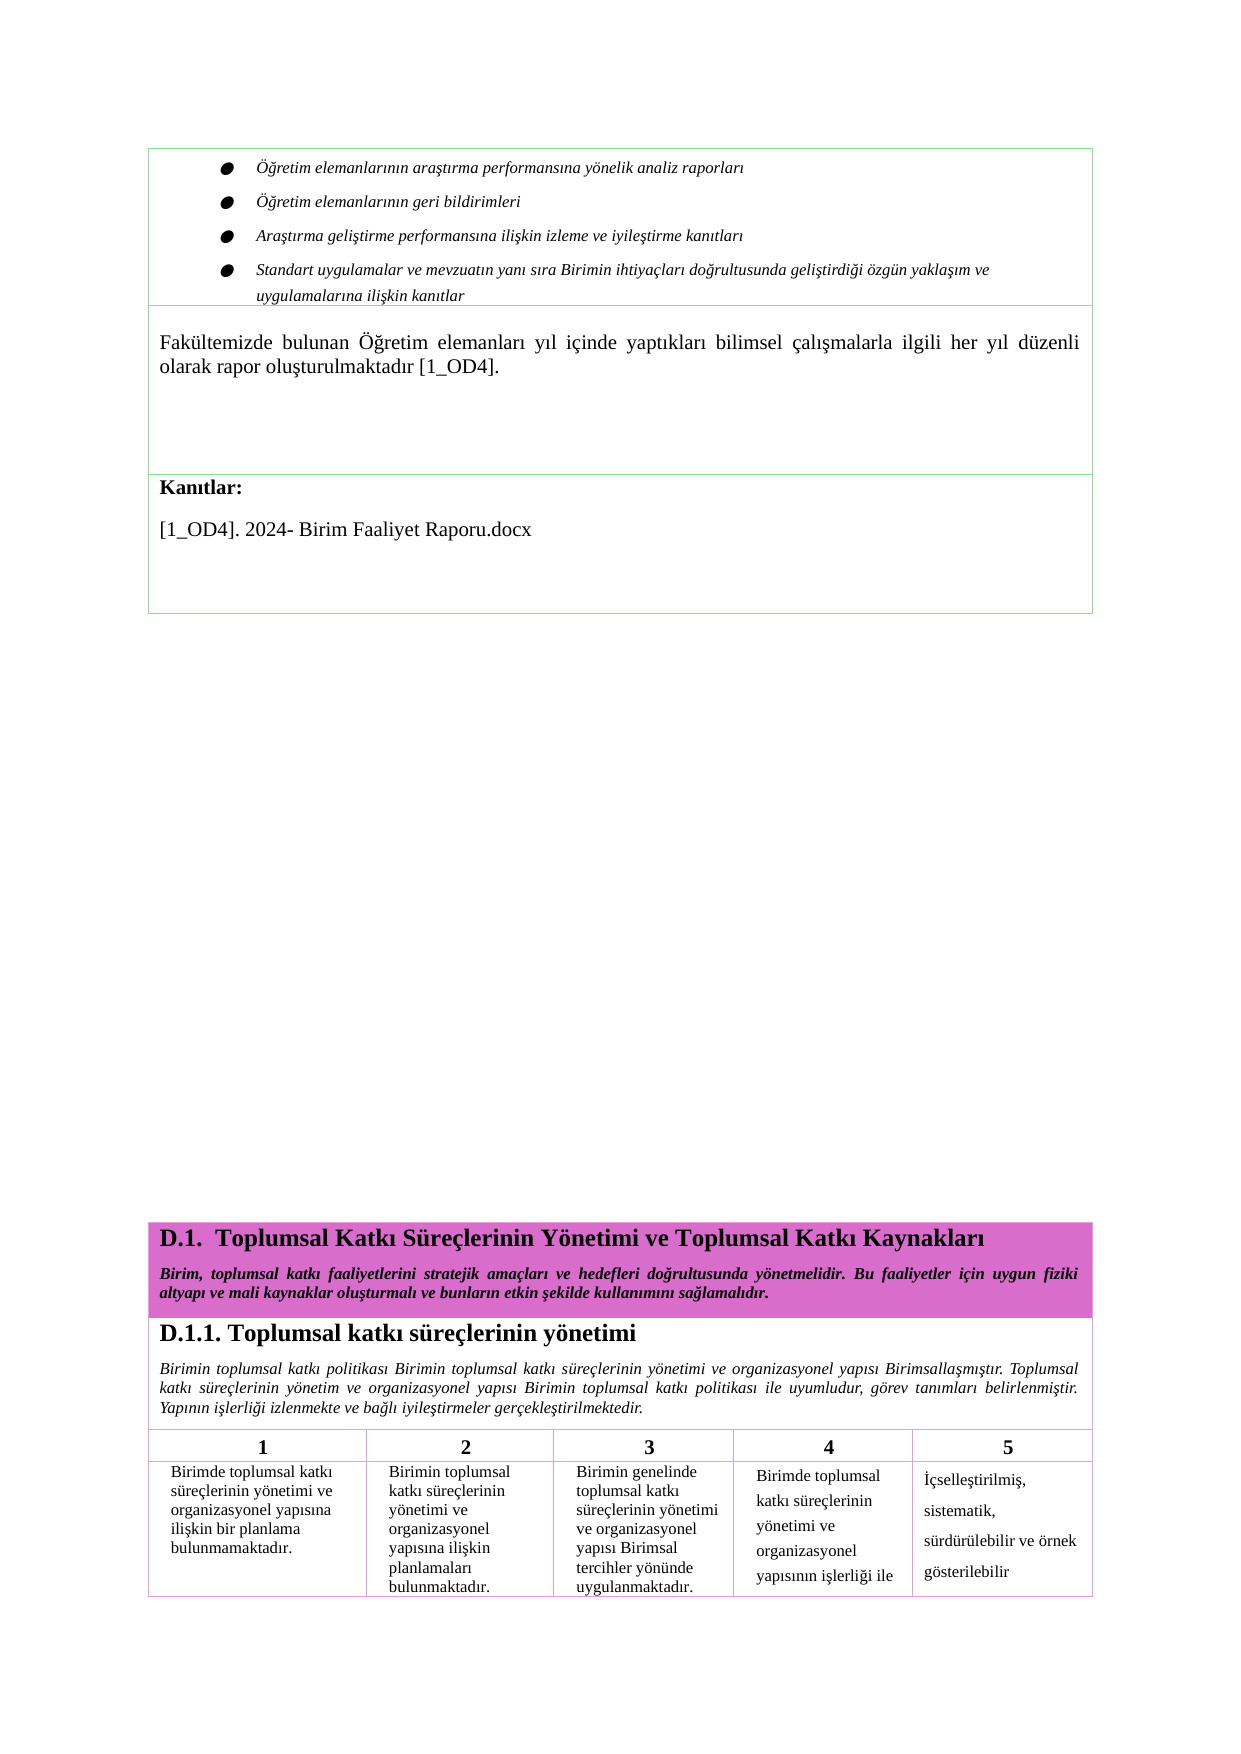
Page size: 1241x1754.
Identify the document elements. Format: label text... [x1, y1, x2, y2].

table_cell 3 [554, 1430, 733, 1461]
table_cell 4 [734, 1430, 912, 1461]
table_cell 5 [913, 1430, 1092, 1461]
table_cell D.1.1. Toplumsal katkı süreçlerinin yönetimi Birimin toplumsal katkı politikası Birimin toplumsal katkı süreçlerinin yönetimi ve organizasyonel yapısı Birimsallaşmıştır. Toplumsal katkı süreçlerinin yönetim ve organizasyonel yapısı Birimin toplumsal katkı politikası ile uyumludur, görev tanımları belirlenmiştir. Yapının işlerliği izlenmekte ve bağlı iyileştirmeler gerçekleştirilmektedir. [149, 1318, 1092, 1429]
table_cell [149, 149, 1092, 304]
table_cell Kanıtlar: [1_OD4]. 2024- Birim Faaliyet Raporu.docx [149, 475, 1092, 613]
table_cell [913, 1462, 1092, 1596]
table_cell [367, 1462, 553, 1596]
table_cell 2 [367, 1430, 553, 1461]
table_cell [554, 1462, 733, 1596]
table_cell 1 [149, 1430, 366, 1461]
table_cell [149, 1462, 366, 1596]
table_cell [734, 1462, 912, 1596]
table_cell Fakültemizde bulunan Öğretim elemanları yıl içinde yaptıkları bilimsel çalışmalarla ilgili her yıl düzenli olarak rapor oluşturulmaktadır [1_OD4]. [149, 306, 1092, 474]
table_header D.1. Toplumsal Katkı Süreçlerinin Yönetimi ve Toplumsal Katkı Kaynakları Birim, toplumsal katkı faaliyetlerini stratejik amaçları ve hedefleri doğrultusunda yönetmelidir. Bu faaliyetler için uygun fiziki altyapı ve mali kaynaklar oluşturmalı ve bunların etkin şekilde kullanımını sağlamalıdır. [149, 1223, 1092, 1315]
